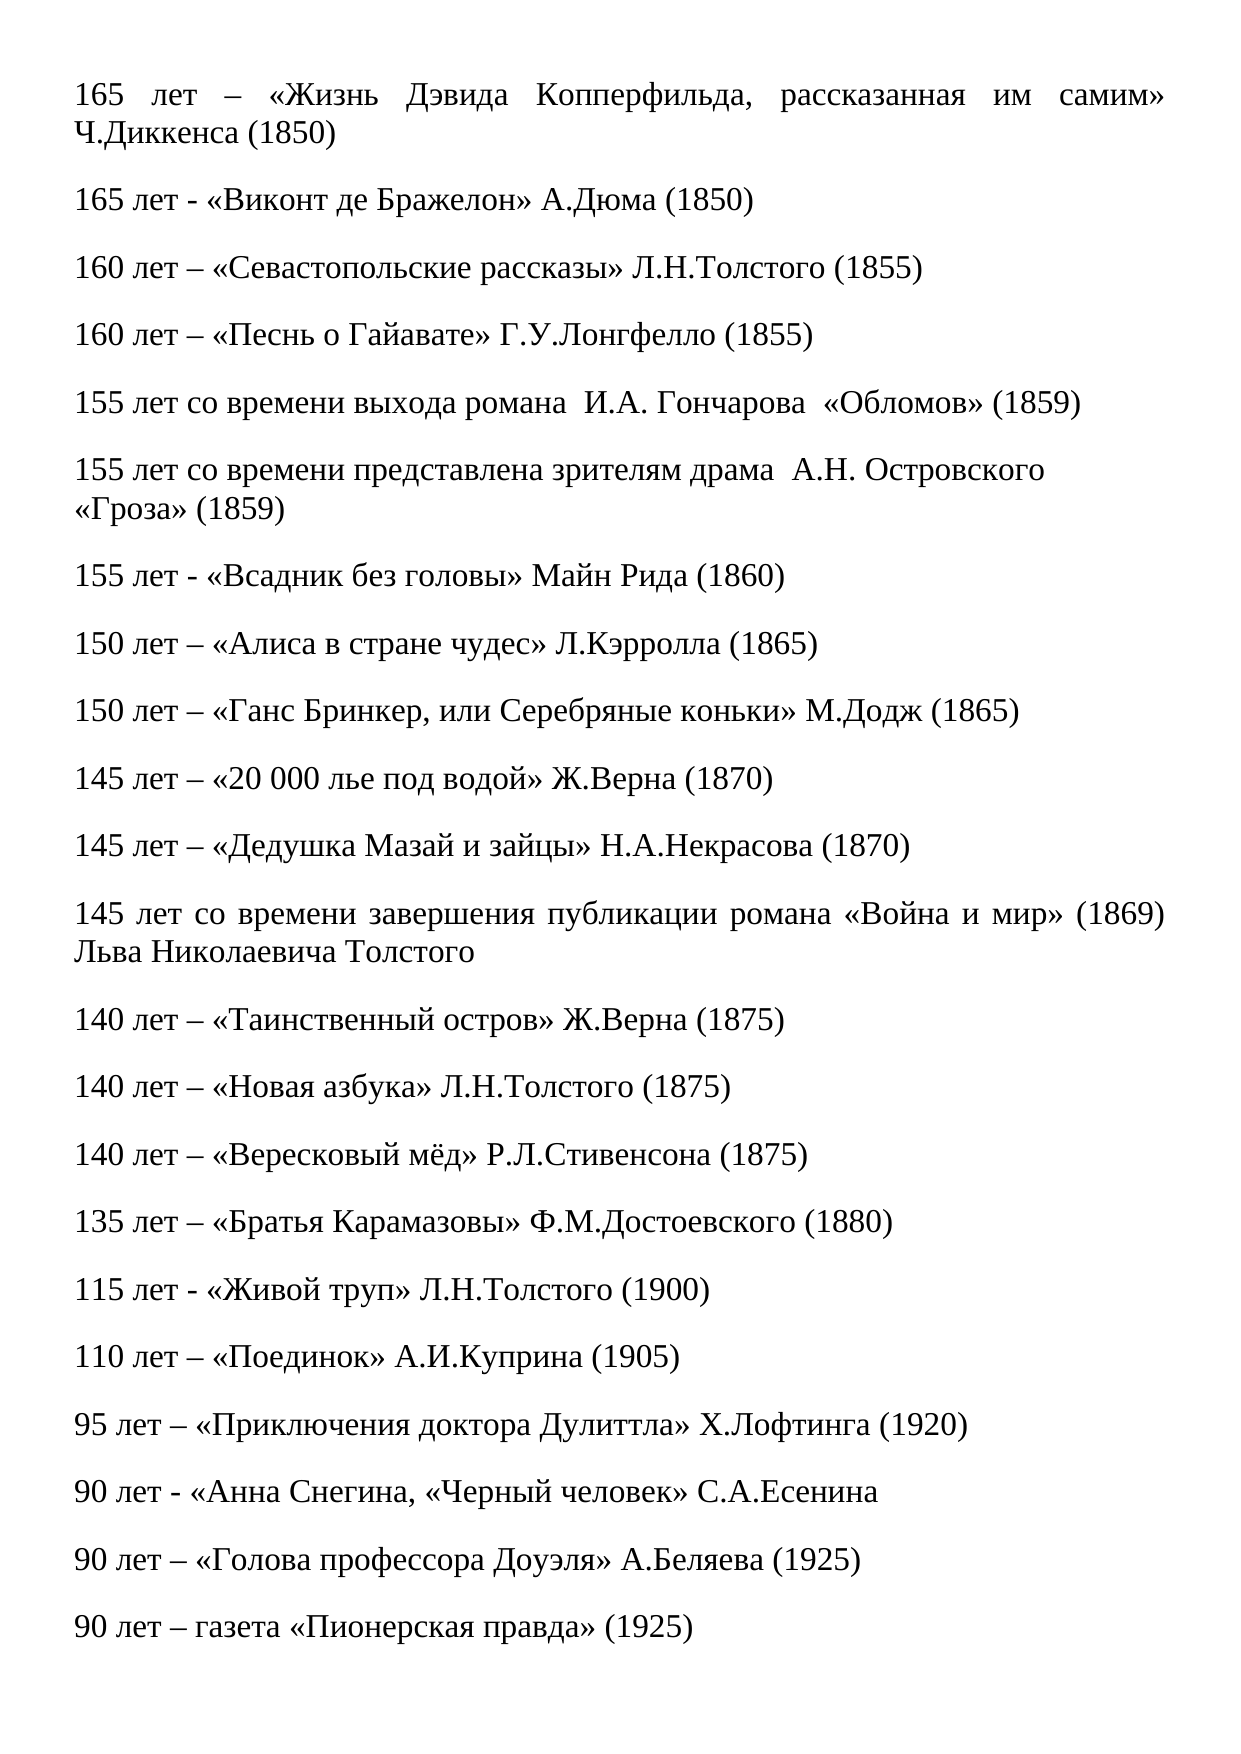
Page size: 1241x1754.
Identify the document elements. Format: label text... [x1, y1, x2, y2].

text 145 лет – «Дедушка Мазай и зайцы» Н.А.Некрасова (1870) [74, 826, 1167, 864]
text 90 лет - «Анна Снегина, «Черный человек» С.А.Есенина [74, 1471, 1167, 1510]
text 115 лет - «Живой труп» Л.Н.Толстого (1900) [74, 1269, 1167, 1307]
text 95 лет – «Приключения доктора Дулиттла» Х.Лофтинга (1920) [74, 1404, 1167, 1442]
text 145 лет – «20 000 лье под водой» Ж.Верна (1870) [74, 758, 1167, 796]
text 135 лет – «Братья Карамазовы» Ф.М.Достоевского (1880) [74, 1201, 1167, 1240]
text 155 лет со времени выхода романа И.А. Гончарова «Обломов» (1859) [74, 382, 1167, 421]
text 90 лет – «Голова профессора Доуэля» А.Беляева (1925) [74, 1539, 1167, 1577]
text 155 лет - «Всадник без головы» Майн Рида (1860) [74, 556, 1167, 594]
text 140 лет – «Вересковый мёд» Р.Л.Стивенсона (1875) [74, 1134, 1167, 1172]
text 145 лет со времени завершения публикации романа «Война и мир» (1869) Льва Николаевича Толстого [74, 893, 1167, 970]
text 110 лет – «Поединок» А.И.Куприна (1905) [74, 1336, 1167, 1375]
text 160 лет – «Севастопольские рассказы» Л.Н.Толстого (1855) [74, 247, 1167, 286]
text 140 лет – «Таинственный остров» Ж.Верна (1875) [74, 999, 1167, 1037]
text 150 лет – «Ганс Бринкер, или Серебряные коньки» М.Додж (1865) [74, 691, 1167, 729]
text 165 лет – «Жизнь Дэвида Копперфильда, рассказанная им самим» Ч.Диккенса (1850) [74, 74, 1167, 151]
text 160 лет – «Песнь о Гайавате» Г.У.Лонгфелло (1855) [74, 315, 1167, 353]
text 165 лет - «Виконт де Бражелон» А.Дюма (1850) [74, 180, 1167, 218]
text 140 лет – «Новая азбука» Л.Н.Толстого (1875) [74, 1066, 1167, 1105]
text 150 лет – «Алиса в стране чудес» Л.Кэрролла (1865) [74, 623, 1167, 661]
text 90 лет – газета «Пионерская правда» (1925) [74, 1606, 1167, 1645]
text 155 лет со времени представлена зрителям драма А.Н. Островского «Гроза» (1859) [74, 450, 1167, 526]
